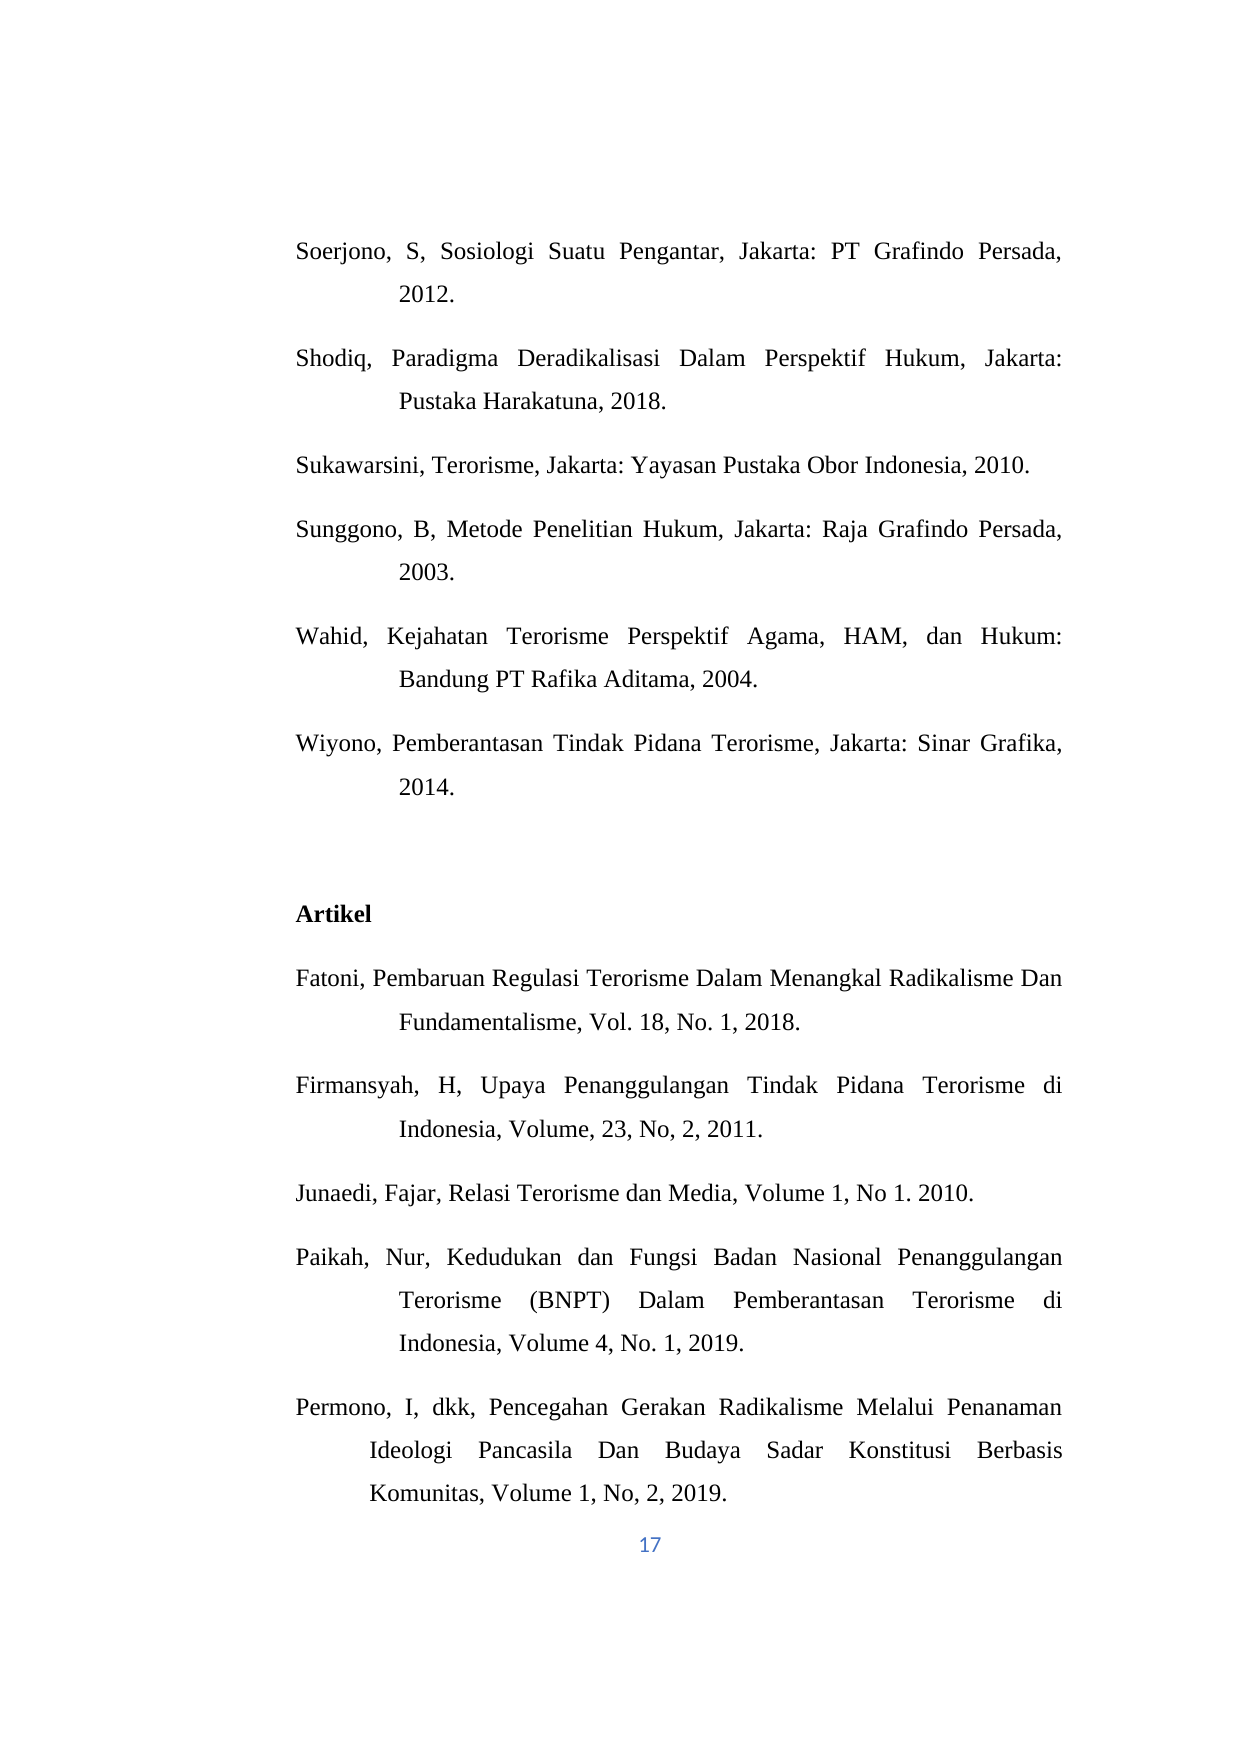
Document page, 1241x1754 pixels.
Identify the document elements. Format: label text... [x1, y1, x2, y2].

text Paikah, Nur, Kedudukan dan Fungsi Badan Nasional Penanggulangan Terorisme (BNPT) Dalam Pemberantasan Terorisme di Indonesia, Volume 4, No. 1, 2019. [295, 1242, 1063, 1357]
text Firmansyah, H, Upaya Penanggulangan Tindak Pidana Terorisme di Indonesia, Volume, 23, No, 2, 2011. [295, 1071, 1063, 1142]
text Shodiq, Paradigma Deradikalisasi Dalam Perspektif Hukum, Jakarta: Pustaka Harakatuna, 2018. [295, 343, 1063, 415]
text Soerjono, S, Sosiologi Suatu Pengantar, Jakarta: PT Grafindo Persada, 2012. [295, 236, 1063, 308]
text Wiyono, Pemberantasan Tindak Pidana Terorisme, Jakarta: Sinar Grafika, 2014. [295, 728, 1063, 800]
text Fatoni, Pembaruan Regulasi Terorisme Dalam Menangkal Radikalisme Dan Fundamentalisme, Vol. 18, No. 1, 2018. [295, 963, 1063, 1035]
text Junaedi, Fajar, Relasi Terorisme dan Media, Volume 1, No 1. 2010. [295, 1178, 1063, 1206]
text Sukawarsini, Terorisme, Jakarta: Yayasan Pustaka Obor Indonesia, 2010. [295, 450, 1063, 479]
text Permono, I, dkk, Pencegahan Gerakan Radikalisme Melalui Penanaman Ideologi Pancasila Dan Budaya Sadar Konstitusi Berbasis Komunitas, Volume 1, No, 2, 2019. [295, 1392, 1063, 1507]
text Sunggono, B, Metode Penelitian Hukum, Jakarta: Raja Grafindo Persada, 2003. [295, 514, 1063, 586]
text Wahid, Kejahatan Terorisme Perspektif Agama, HAM, dan Hukum: Bandung PT Rafika Aditama, 2004. [295, 621, 1063, 693]
text Artikel [295, 899, 1063, 928]
